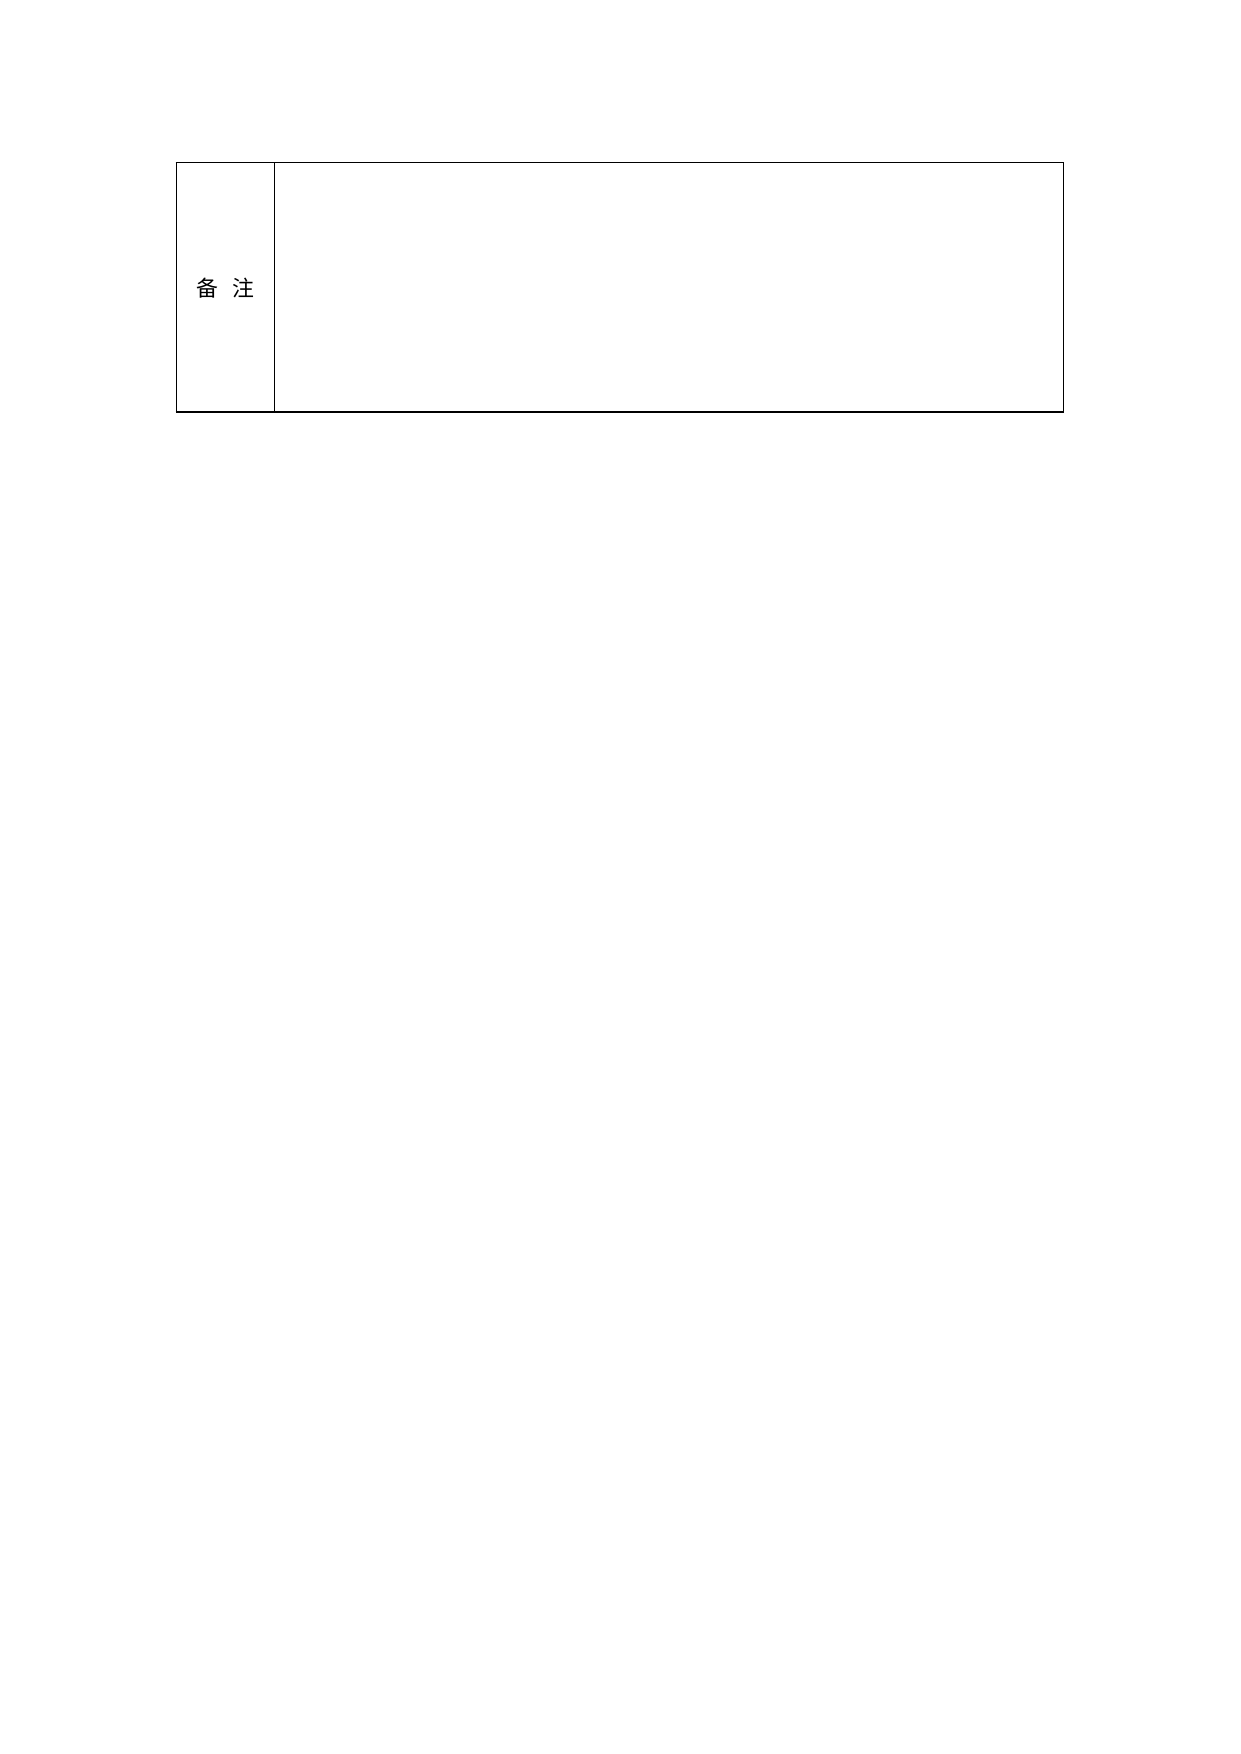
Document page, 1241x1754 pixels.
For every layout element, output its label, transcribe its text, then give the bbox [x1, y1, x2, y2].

table_cell [275, 163, 1063, 411]
table_cell 备 注 [177, 163, 274, 411]
